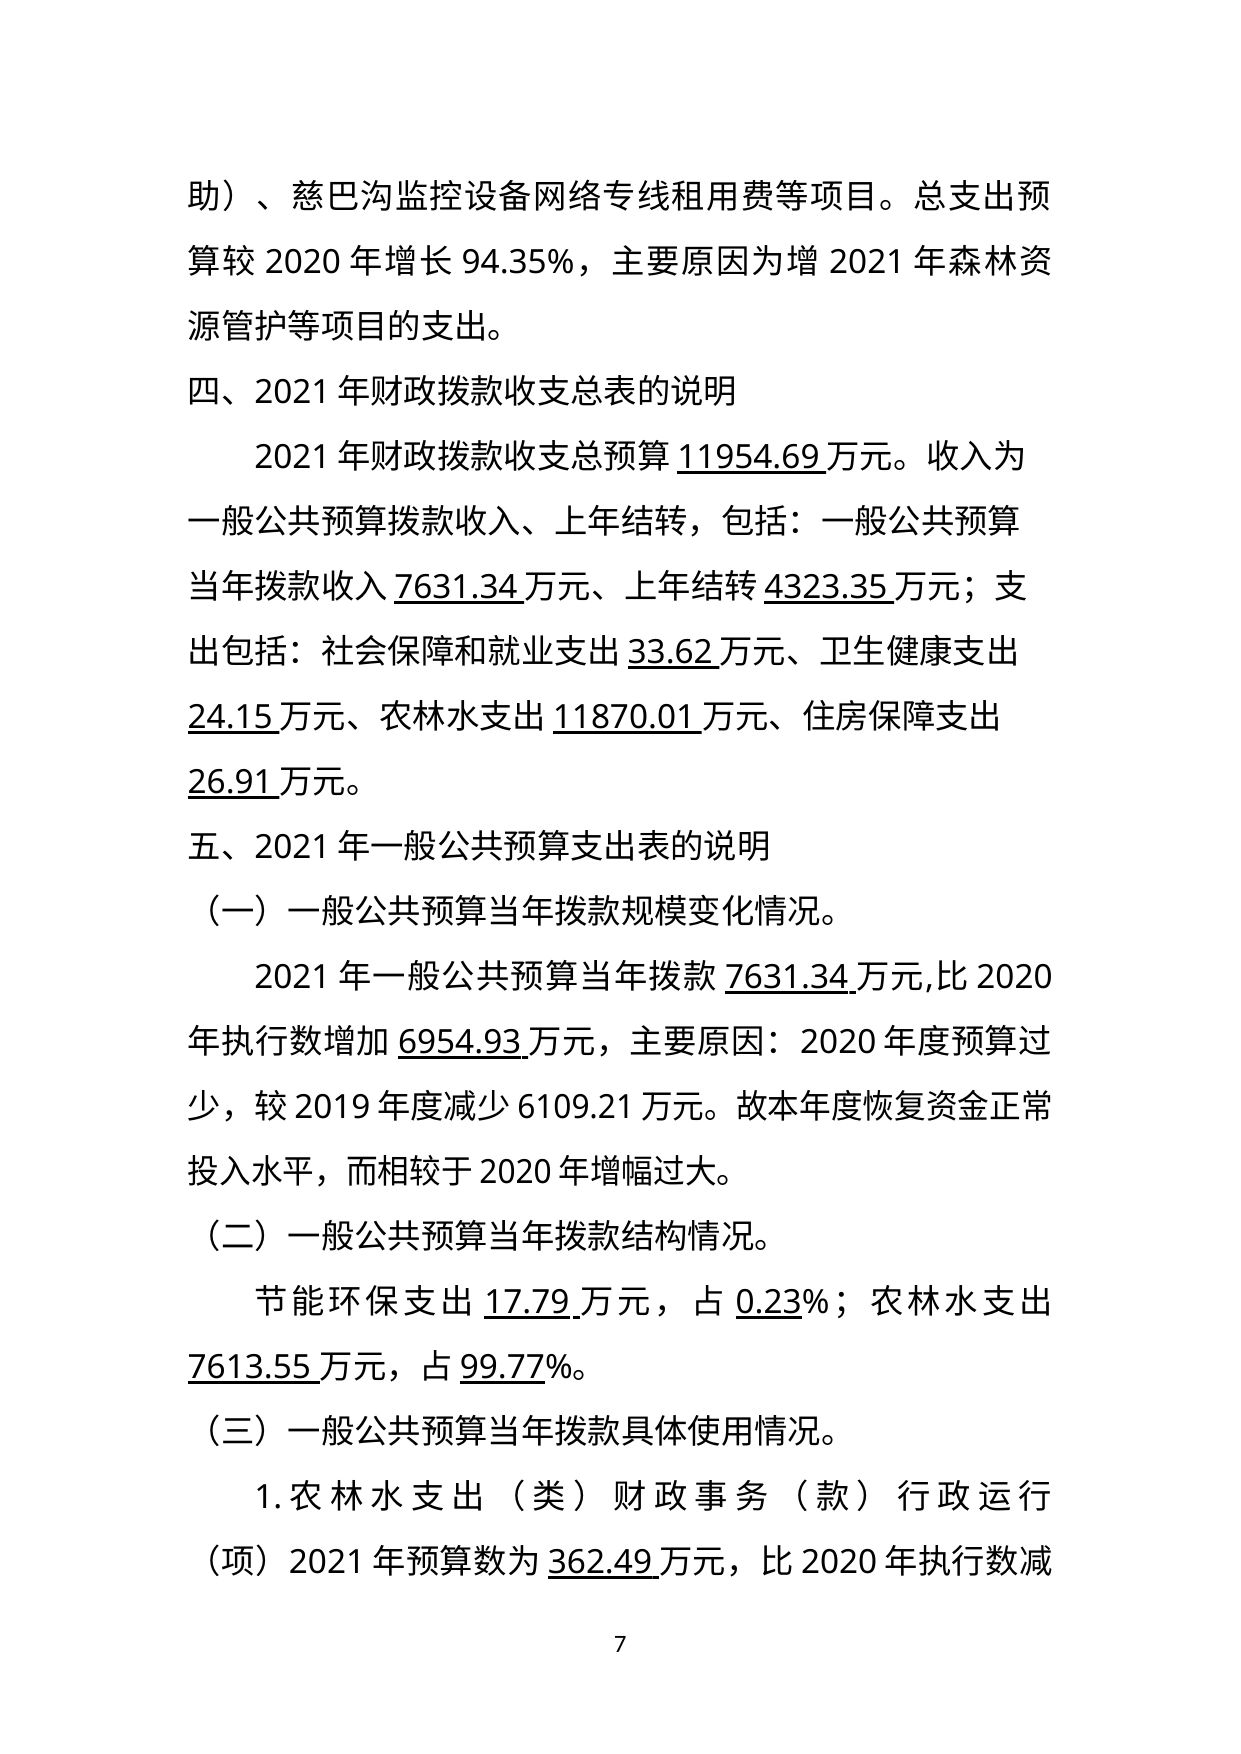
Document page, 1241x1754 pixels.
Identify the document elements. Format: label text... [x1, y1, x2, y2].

text （一）一般公共预算当年拨款规模变化情况。 [187, 877, 1053, 942]
text （三）一般公共预算当年拨款具体使用情况。 [187, 1397, 1053, 1462]
text 2021年财政拨款收支总预算11954.69万元。收入为一般公共预算拨款收入、上年结转，包括：一般公共预算当年拨款收入7631.34万元、上年结转4323.35万元；支出包括：社会保障和就业支出33.62万元、卫生健康支出24.15万元、农林水支出11870.01万元、住房保障支出26.91万元。 [187, 422, 1053, 812]
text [187, 162, 1053, 357]
text 2021年一般公共预算当年拨款7631.34万元,比2020 年执行数增加6954.93万元，主要原因：2020年度预算过少，较2019年度减少6109.21万元。故本年度恢复资金正常投入水平，而相较于2020年增幅过大。 [187, 942, 1053, 1202]
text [187, 1462, 1053, 1592]
text （二）一般公共预算当年拨款结构情况。 [187, 1202, 1053, 1267]
text 节能环保支出17.79万元，占0.23%；农林水支出7613.55 万元，占99.77%。 [187, 1267, 1053, 1397]
text 五、2021年一般公共预算支出表的说明 [187, 812, 1053, 877]
text 四、2021年财政拨款收支总表的说明 [187, 357, 1053, 422]
